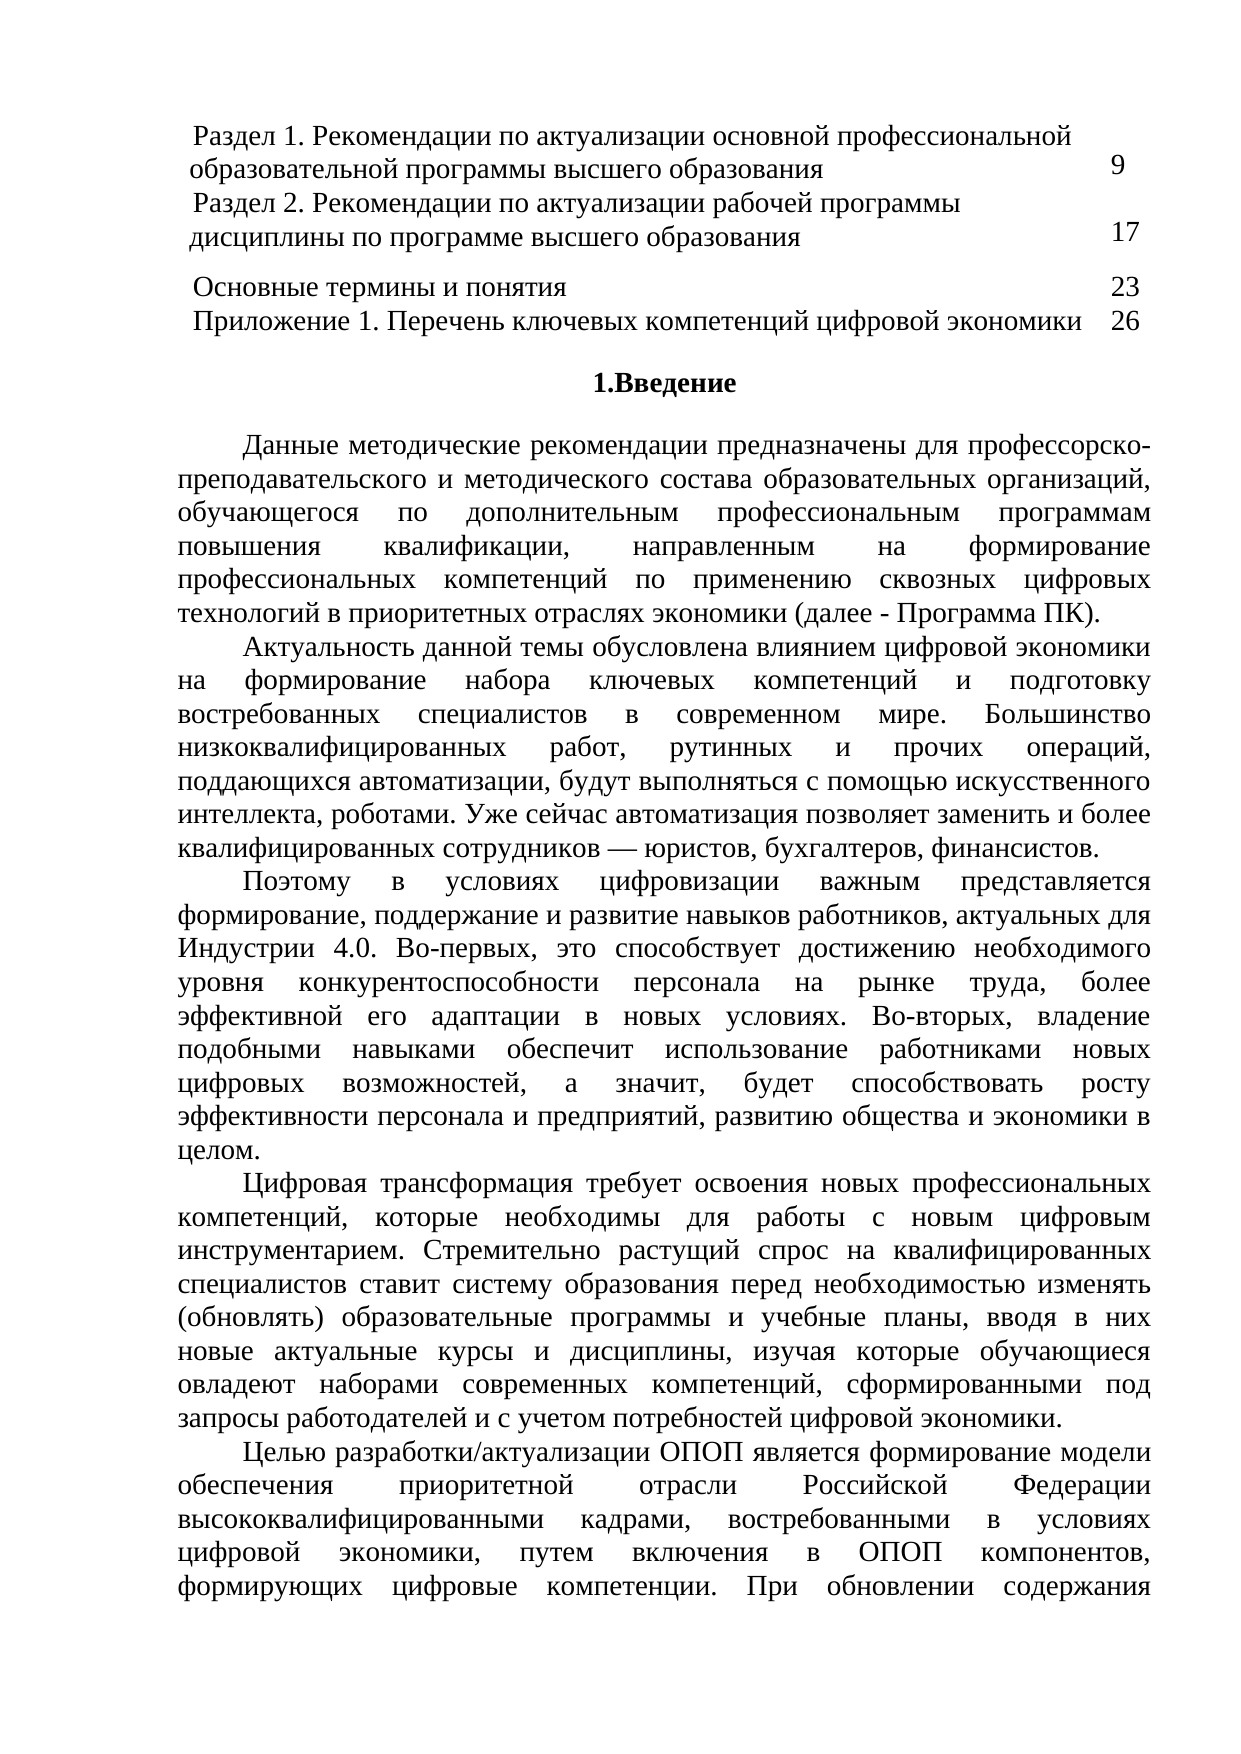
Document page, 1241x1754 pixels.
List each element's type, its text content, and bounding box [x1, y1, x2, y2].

text Актуальность данной темы обусловлена влиянием цифровой экономики на формирование набора ключевых компетенций и подготовку востребованных специалистов в современном мире. Большинство низкоквалифицированных работ, рутинных и прочих операций, поддающихся автоматизации, будут выполняться с помощью искусственного интеллекта, роботами. Уже сейчас автоматизация позволяет заменить и более квалифицированных сотрудников — юристов, бухгалтеров, финансистов. [177, 629, 1152, 863]
table_cell 26 [1099, 303, 1152, 336]
text 1.Введение [177, 365, 1152, 399]
table_cell Раздел 2. Рекомендации по актуализации рабочей программы дисциплины по программе высшего образования [177, 185, 1098, 269]
table_cell 9 [1099, 118, 1152, 185]
text Данные методические рекомендации предназначены для профессорско-преподавательского и методического состава образовательных организаций, обучающегося по дополнительным профессиональным программам повышения квалификации, направленным на формирование профессиональных компетенций по применению сквозных цифровых технологий в приоритетных отраслях экономики (далее - Программа ПК). [177, 427, 1152, 629]
table_cell 17 [1099, 185, 1152, 269]
text Поэтому в условиях цифровизации важным представляется формирование, поддержание и развитие навыков работников, актуальных для Индустрии 4.0. Во-первых, это способствует достижению необходимого уровня конкурентоспособности персонала на рынке труда, более эффективной его адаптации в новых условиях. Во-вторых, владение подобными навыками обеспечит использование работниками новых цифровых возможностей, а значит, будет способствовать росту эффективности персонала и предприятий, развитию общества и экономики в целом. [177, 863, 1152, 1165]
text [177, 1434, 1152, 1601]
text Цифровая трансформация требует освоения новых профессиональных компетенций, которые необходимы для работы с новым цифровым инструментарием. Стремительно растущий спрос на квалифицированных специалистов ставит систему образования перед необходимостью изменять (обновлять) образовательные программы и учебные планы, вводя в них новые актуальные курсы и дисциплины, изучая которые обучающиеся овладеют наборами современных компетенций, сформированными под запросы работодателей и с учетом потребностей цифровой экономики. [177, 1165, 1152, 1434]
table_cell Раздел 1. Рекомендации по актуализации основной профессиональной образовательной программы высшего образования [177, 118, 1098, 185]
table_cell Приложение 1. Перечень ключевых компетенций цифровой экономики [177, 303, 1098, 336]
table_cell 23 [1099, 269, 1152, 303]
table_cell Основные термины и понятия [177, 269, 1098, 303]
